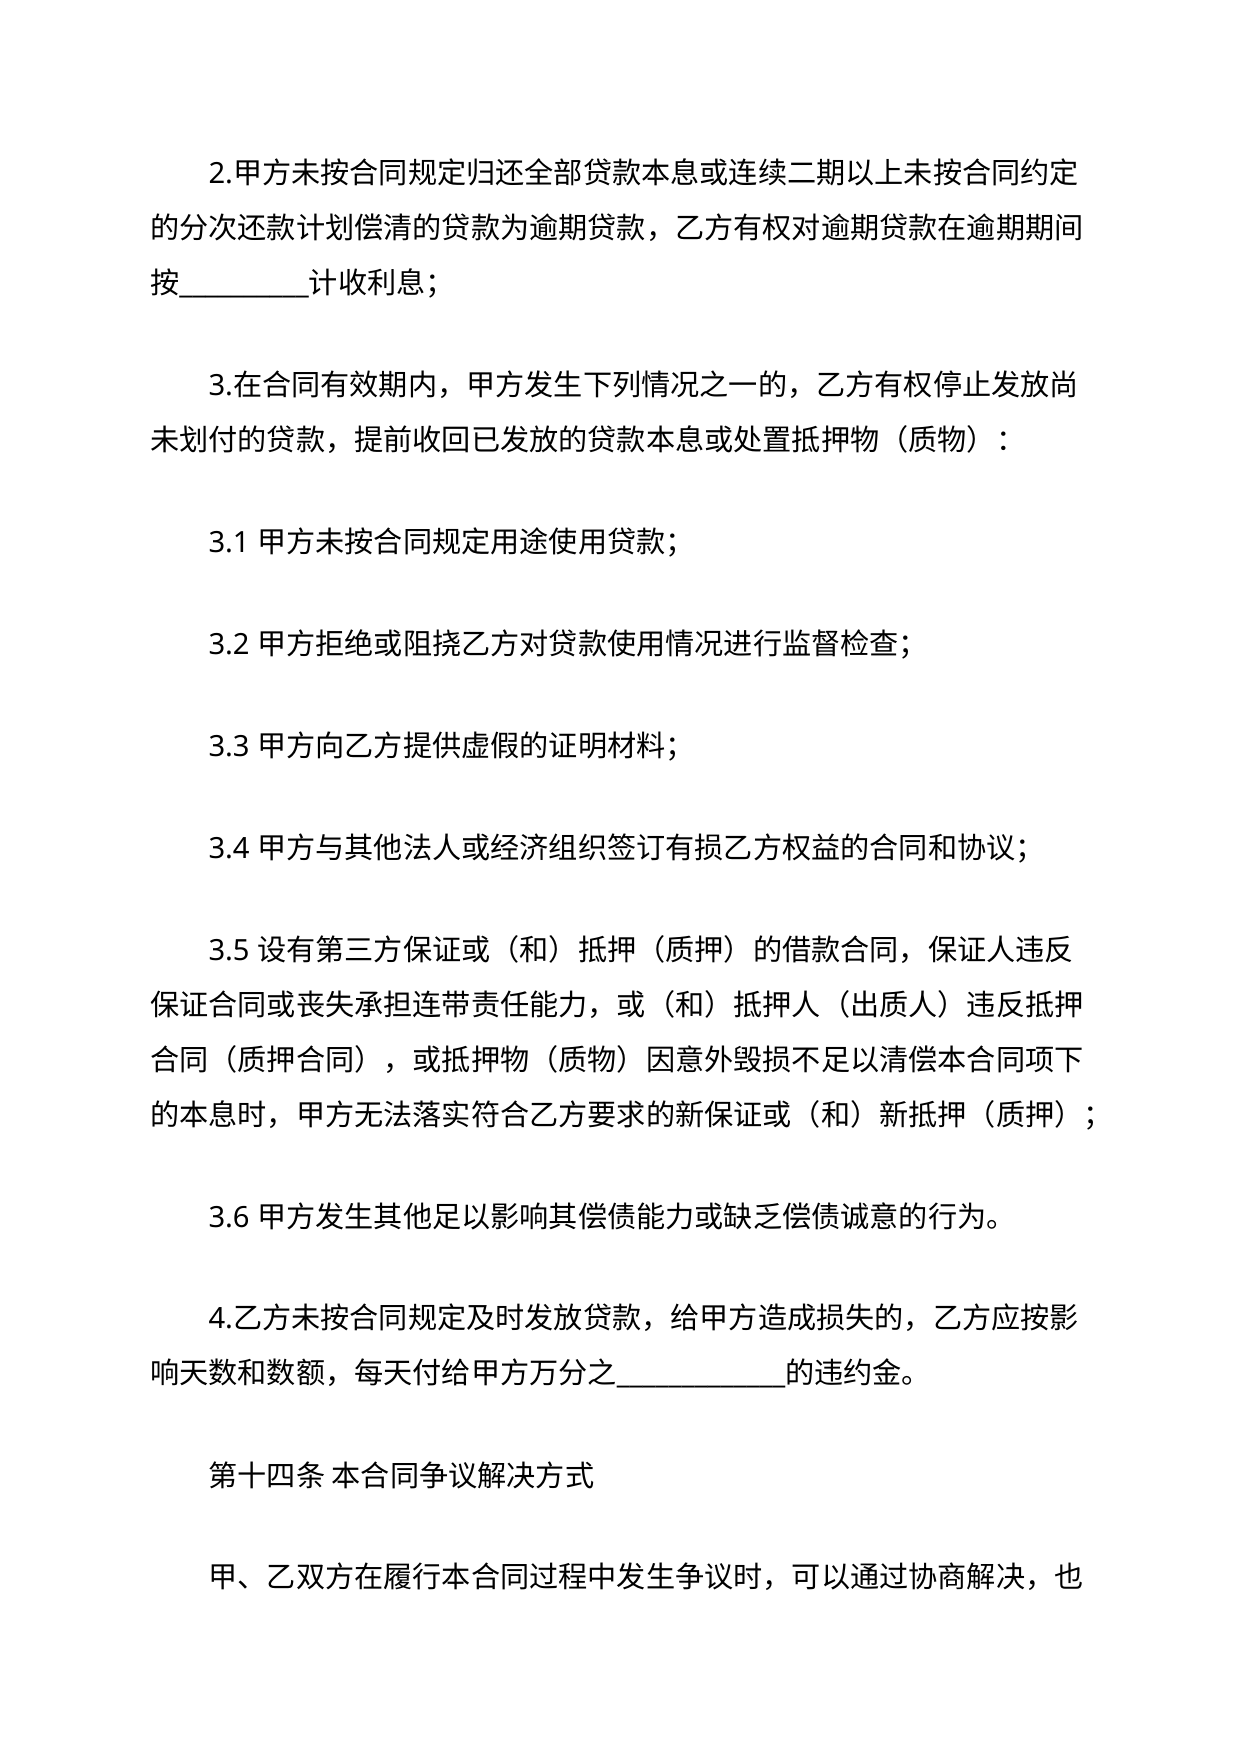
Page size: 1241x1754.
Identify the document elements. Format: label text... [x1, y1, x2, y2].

text 3.4 甲方与其他法人或经济组织签订有损乙方权益的合同和协议； [150, 824, 1090, 867]
text 3.1 甲方未按合同规定用途使用贷款； [150, 519, 1090, 561]
text 2.甲方未按合同规定归还全部贷款本息或连续二期以上未按合同约定的分次还款计划偿清的贷款为逾期贷款，乙方有权对逾期贷款在逾期期间按__________计收利息； [150, 150, 1090, 302]
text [150, 1554, 1090, 1596]
text 3.2 甲方拒绝或阻挠乙方对贷款使用情况进行监督检查； [150, 621, 1090, 663]
text 3.在合同有效期内，甲方发生下列情况之一的，乙方有权停止发放尚未划付的贷款，提前收回已发放的贷款本息或处置抵押物（质物）： [150, 362, 1090, 459]
text 3.5 设有第三方保证或（和）抵押（质押）的借款合同，保证人违反保证合同或丧失承担连带责任能力，或（和）抵押人（出质人）违反抵押合同（质押合同），或抵押物（质物）因意外毁损不足以清偿本合同项下的本息时，甲方无法落实符合乙方要求的新保证或（和）新抵押（质押）； [150, 927, 1090, 1134]
text 3.6 甲方发生其他足以影响其偿债能力或缺乏偿债诚意的行为。 [150, 1193, 1090, 1236]
text 4.乙方未按合同规定及时发放贷款，给甲方造成损失的，乙方应按影响天数和数额，每天付给甲方万分之_____________的违约金。 [150, 1295, 1090, 1392]
text 3.3 甲方向乙方提供虚假的证明材料； [150, 723, 1090, 765]
text 第十四条 本合同争议解决方式 [150, 1452, 1090, 1494]
